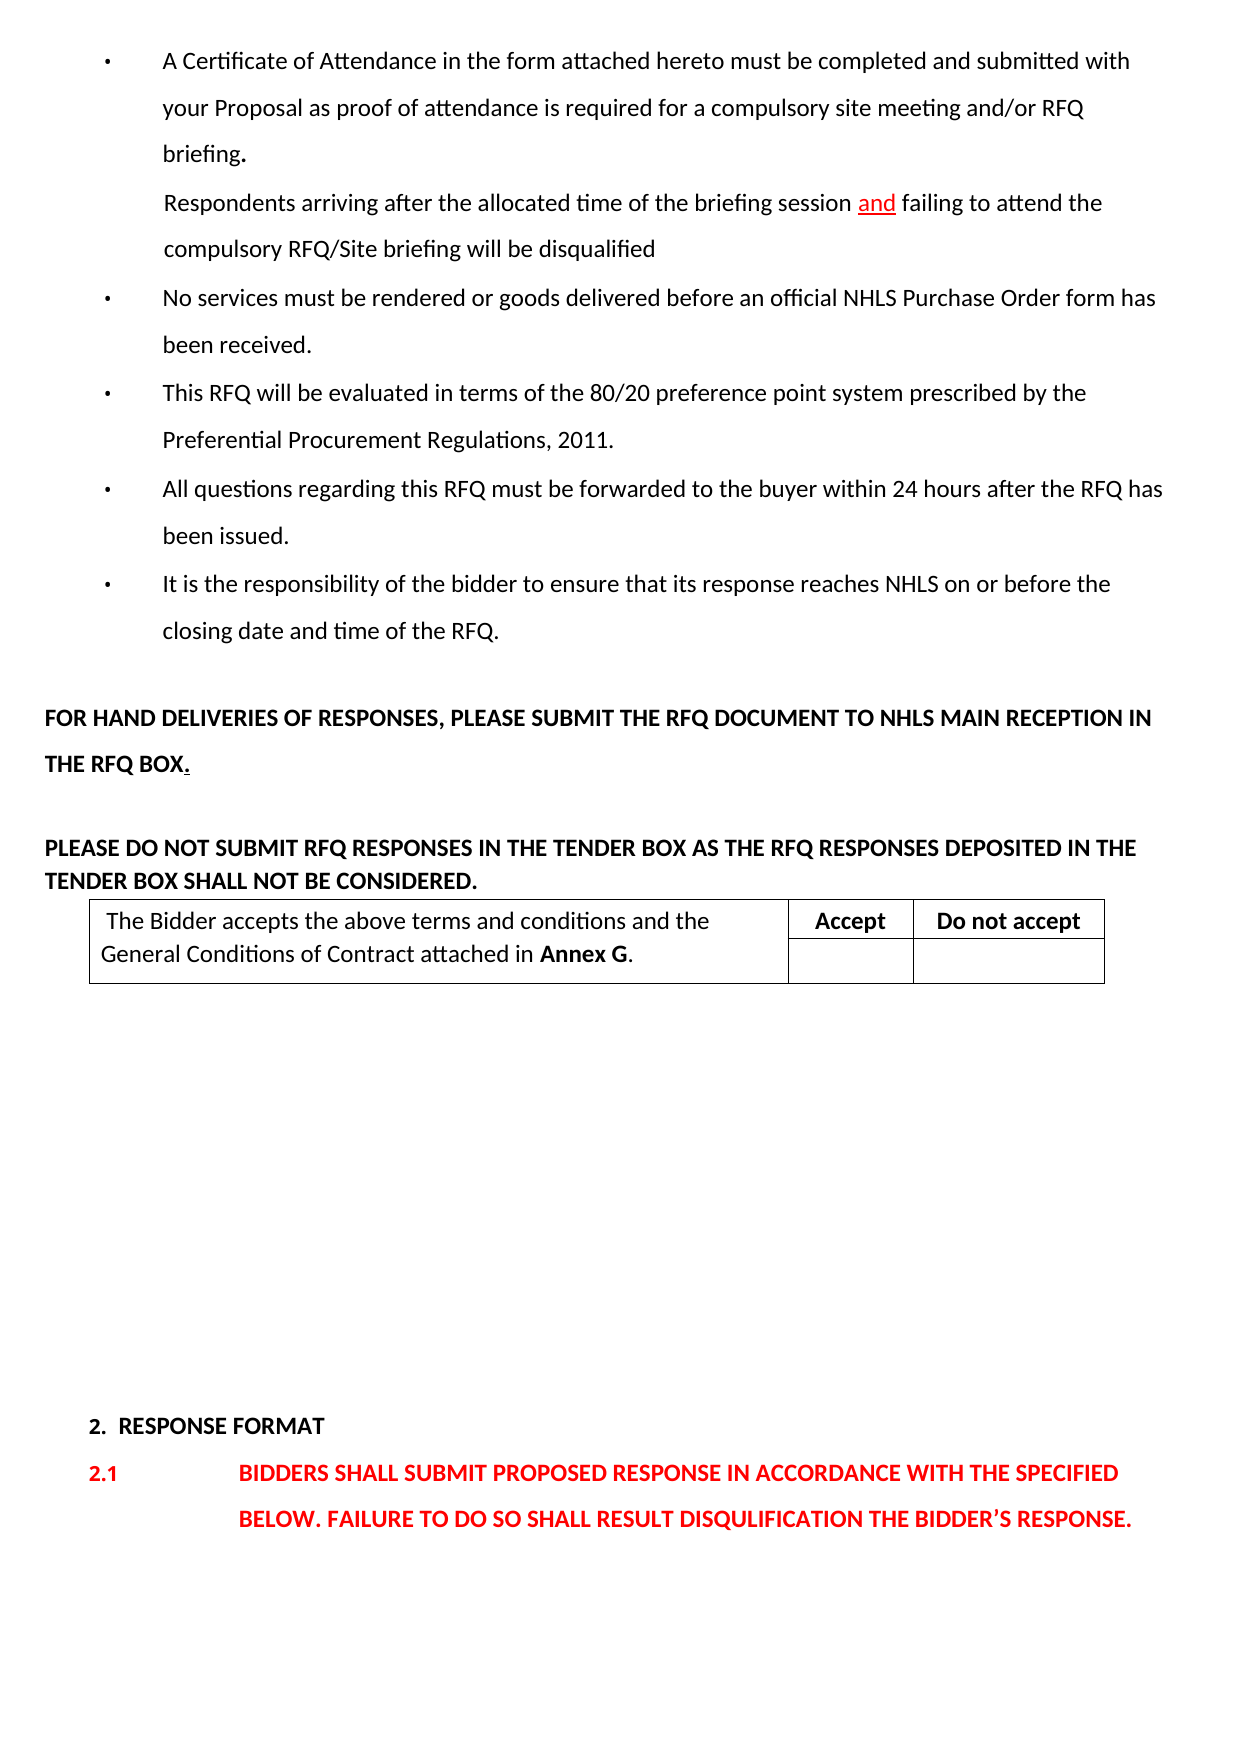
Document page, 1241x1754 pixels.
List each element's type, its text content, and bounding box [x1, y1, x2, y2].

list BIDDERS SHALL SUBMIT PROPOSED RESPONSE IN ACCORDANCE WITH THE SPECIFIED BELOW. FAILURE TO DO SO SHALL RESULT DISQULIFICATION THE BIDDER’S RESPONSE. [89, 1457, 1182, 1533]
list This RFQ will be evaluated in terms of the 80/20 preference point system prescribed by the Preferential Procurement Regulations, 2011. [103, 378, 1175, 455]
table_header Do not accept [914, 900, 1104, 937]
table_header Accept [789, 900, 913, 937]
list RESPONSE FORMAT [89, 1410, 1182, 1440]
list All questions regarding this RFQ must be forwarded to the buyer within 24 hours after the RFQ has been issued. [103, 473, 1175, 550]
table_cell [914, 939, 1104, 983]
table_header The Bidder accepts the above terms and conditions and the General Conditions of Contract attached in Annex G. [90, 900, 788, 983]
list It is the responsibility of the bidder to ensure that its response reaches NHLS on or before the closing date and time of the RFQ. [103, 569, 1175, 646]
table_cell [789, 939, 913, 983]
list No services must be rendered or goods delivered before an official NHLS Purchase Order form has been received. [103, 282, 1175, 359]
text Respondents arriving after the allocated time of the briefing session and failing to attend the compulsory RFQ/Site briefing will be disqualified [163, 187, 1175, 264]
text FOR HAND DELIVERIES OF RESPONSES, PLEASE SUBMIT THE RFQ DOCUMENT TO NHLS MAIN RECEPTION IN THE RFQ BOX. [44, 702, 1182, 778]
list A Certificate of Attendance in the form attached hereto must be completed and submitted with your Proposal as proof of attendance is required for a compulsory site meeting and/or RFQ briefing. [103, 45, 1175, 169]
text PLEASE DO NOT SUBMIT RFQ RESPONSES IN THE TENDER BOX AS THE RFQ RESPONSES DEPOSITED IN THE TENDER BOX SHALL NOT BE CONSIDERED. [44, 832, 1182, 896]
